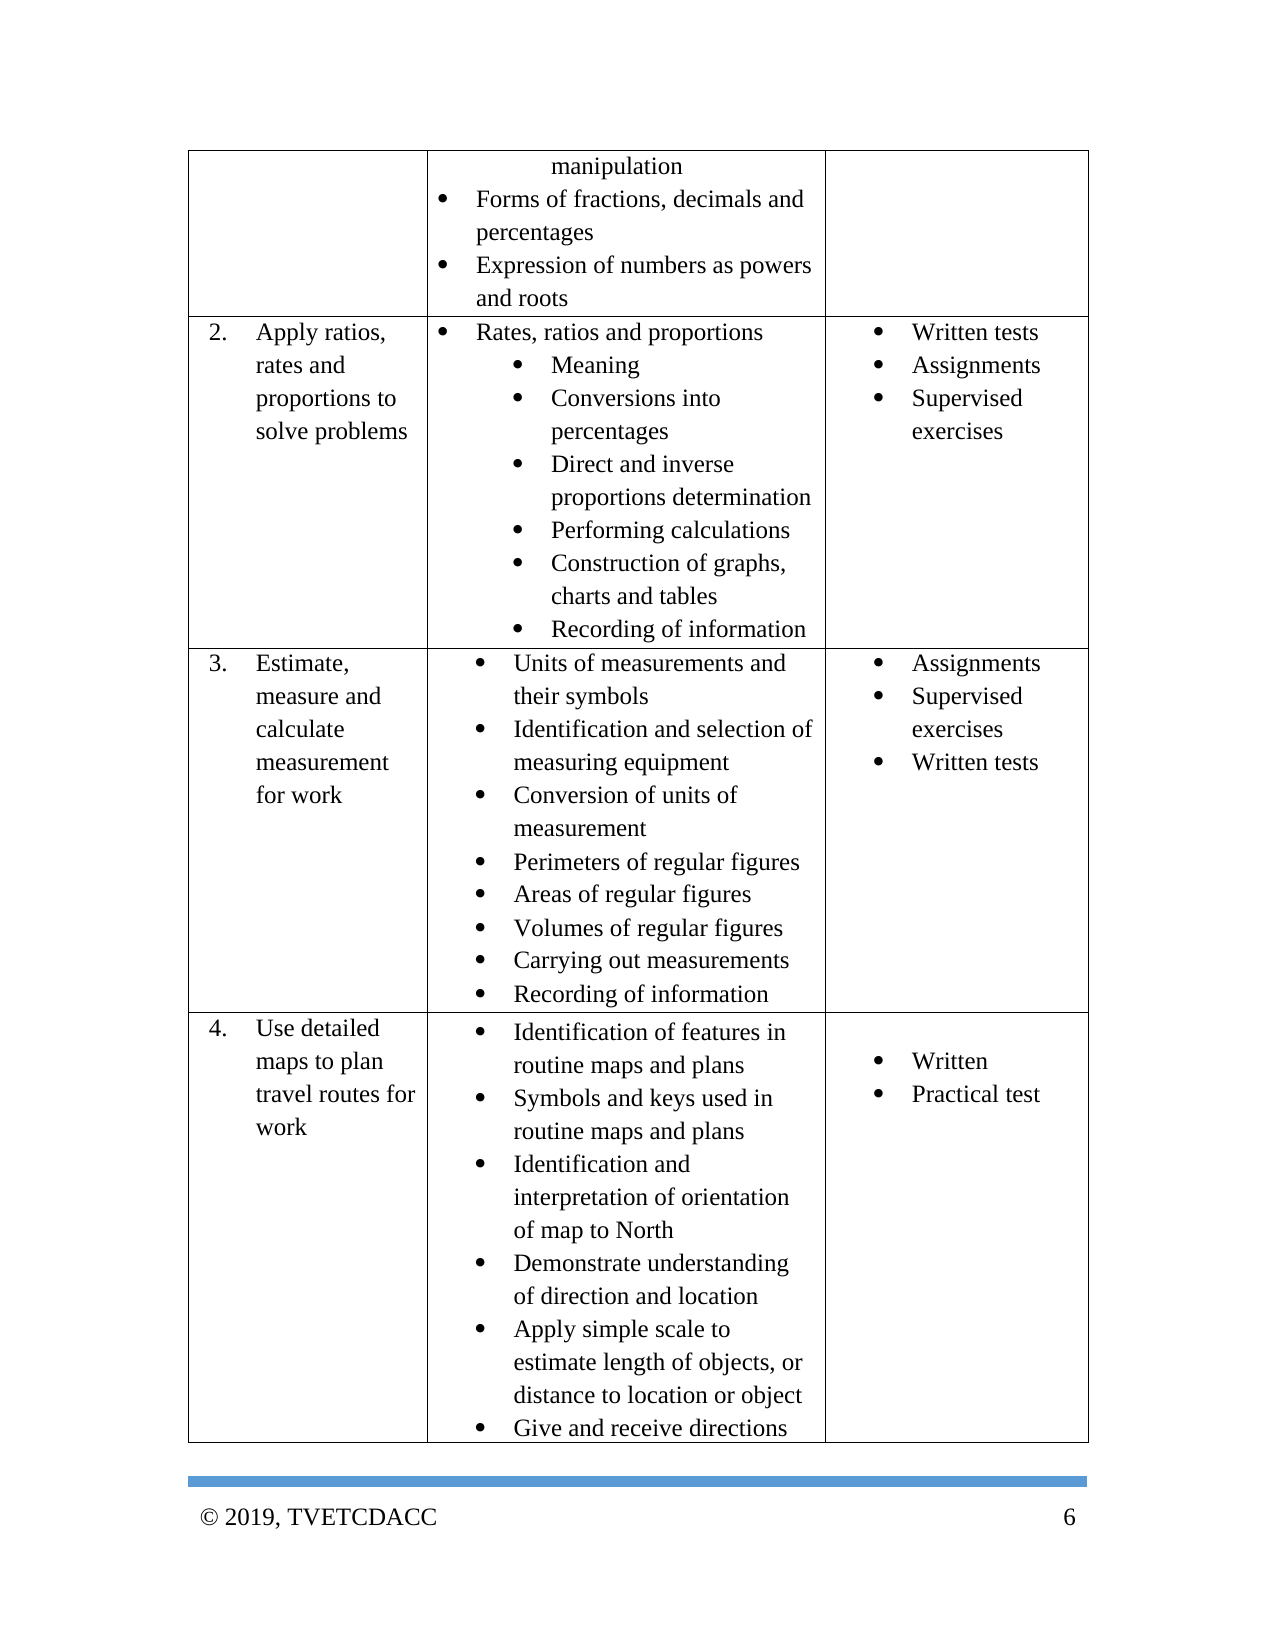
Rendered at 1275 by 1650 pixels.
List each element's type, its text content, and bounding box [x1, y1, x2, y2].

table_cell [189, 151, 427, 316]
table_cell Apply ratios, rates and proportions to solve problems [189, 317, 427, 647]
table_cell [189, 1013, 427, 1442]
table_cell Written tests Assignments Supervised exercises [826, 317, 1088, 647]
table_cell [826, 151, 1088, 316]
table_cell Estimate, measure and calculate measurement for work [189, 649, 427, 1012]
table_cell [428, 151, 825, 316]
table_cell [826, 1013, 1088, 1442]
table_cell Units of measurements and their symbols Identification and selection of measuring equipment Conversion of units of measurement Perimeters of regular figures Areas of regular figures Volumes of regular figures Carrying out measurements Recording of information [428, 649, 825, 1012]
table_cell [428, 1013, 825, 1442]
table_cell Assignments Supervised exercises Written tests [826, 649, 1088, 1012]
table_cell Rates, ratios and proportions Meaning Conversions into percentages Direct and inverse proportions determination Performing calculations Construction of graphs, charts and tables Recording of information [428, 317, 825, 647]
